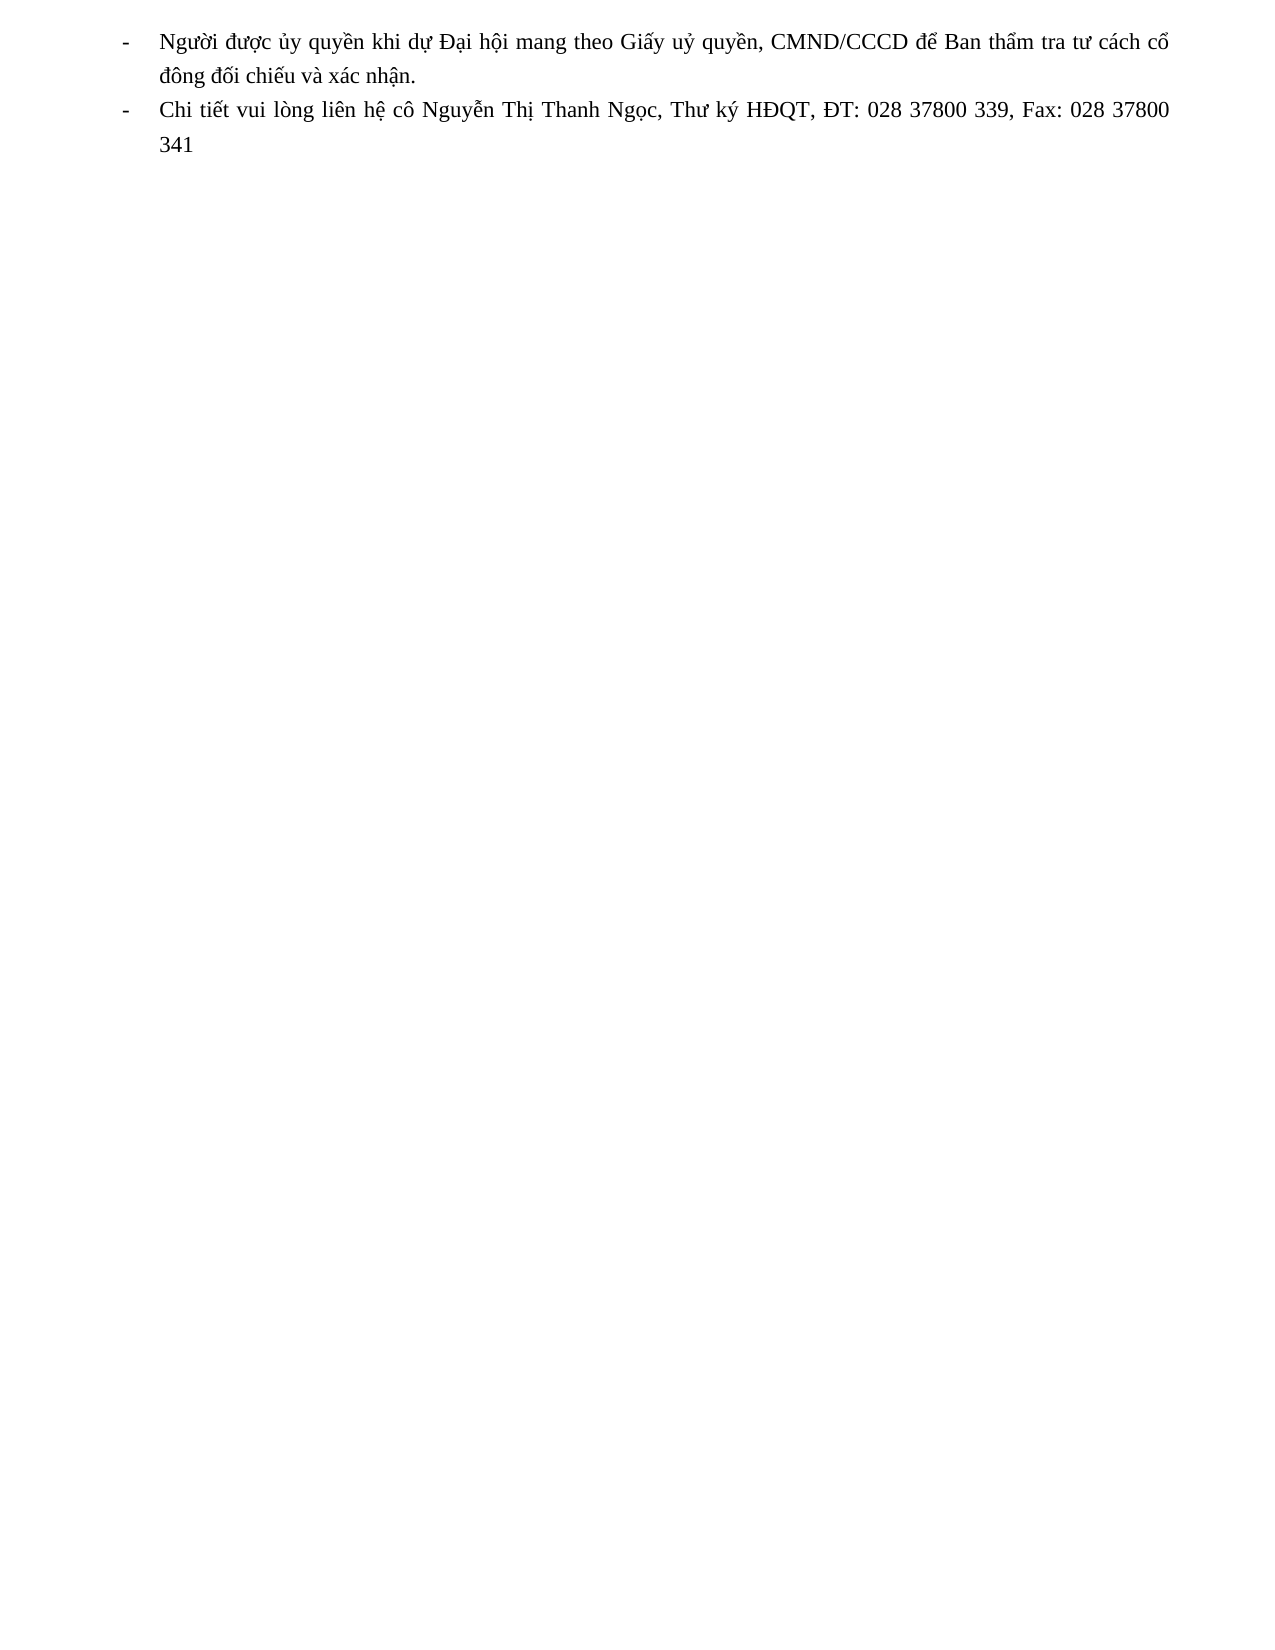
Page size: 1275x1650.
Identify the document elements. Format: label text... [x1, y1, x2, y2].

list Người được ủy quyền khi dự Đại hội mang theo Giấy uỷ quyền, CMND/CCCD để Ban thẩm tra tư cách cổ đông đối chiếu và xác nhận. [122, 28, 1172, 89]
list Chi tiết vui lòng liên hệ cô Nguyễn Thị Thanh Ngọc, Thư ký HĐQT, ĐT: 028 37800 339, Fax: 028 37800 341 [122, 96, 1172, 157]
